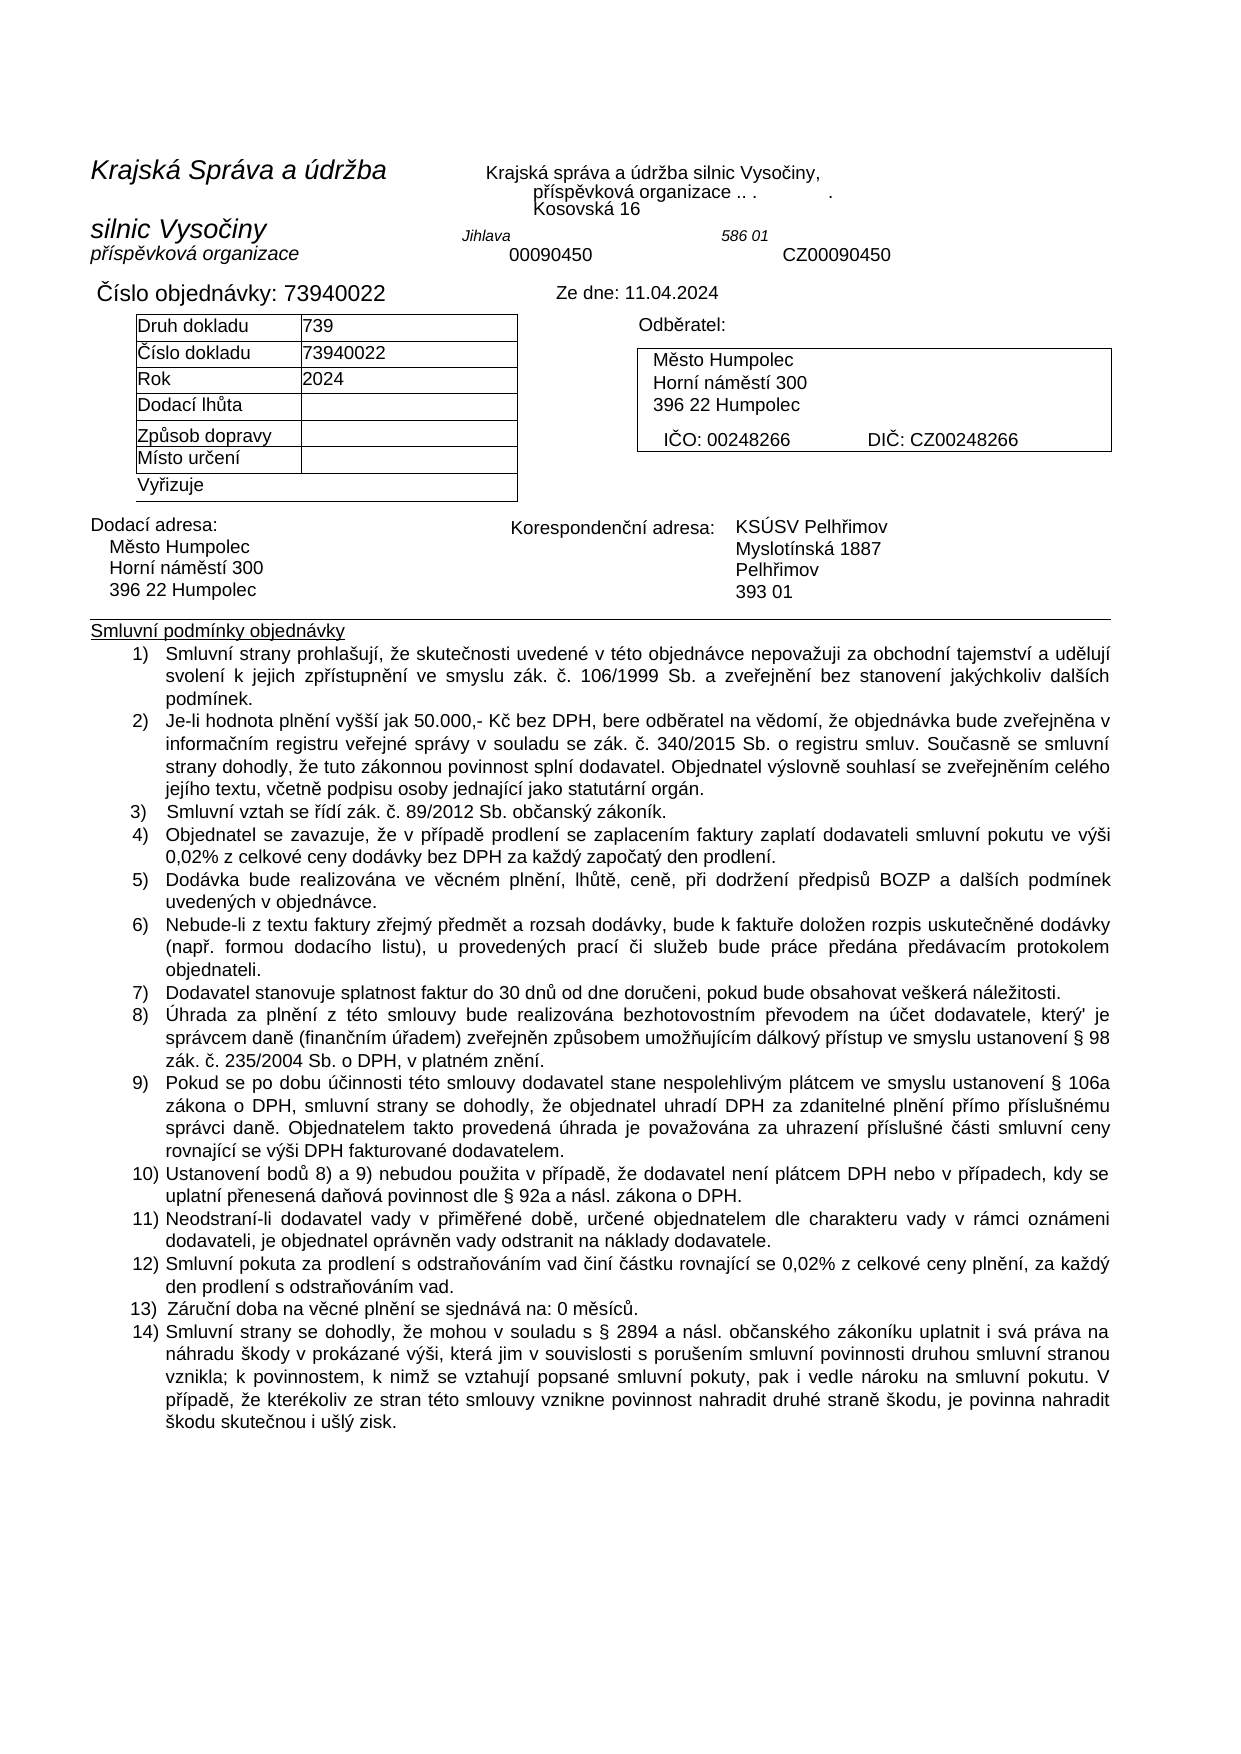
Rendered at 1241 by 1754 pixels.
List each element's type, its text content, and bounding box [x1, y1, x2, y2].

table_cell Místo určení [137, 447, 301, 473]
table_cell Dodací lhůta [137, 394, 301, 420]
text Odběratel: [638, 314, 1111, 335]
text Smluvní podmínky objednávky [90, 620, 1111, 641]
list Smluvní strany prohlašují, že skutečnosti uvedené v této objednávce nepovažuji za obchodní tajemství a udělují svolení k jejich zpřístupnění ve smyslu zák. č. 106/1999 Sb. a zveřejnění bez stanovení jakýchkoliv dalších podmínek. [132, 642, 1111, 709]
list Záruční doba na věcné plnění se sjednává na: 0 měsíců. [90, 1298, 1111, 1319]
text příspěvková organizace [90, 243, 1023, 265]
text CZ00090450 [782, 244, 898, 265]
list Ustanovení bodů 8) a 9) nebudou použita v případě, že dodavatel není plátcem DPH nebo v případech, kdy se uplatní přenesená daňová povinnost dle § 92a a násl. zákona o DPH. [132, 1162, 1111, 1207]
list Nebude-li z textu faktury zřejmý předmět a rozsah dodávky, bude k faktuře doložen rozpis uskutečněné dodávky (např. formou dodacího listu), u provedených prací či služeb bude práce předána předávacím protokolem objednateli. [132, 914, 1111, 981]
text 396 22 Humpolec [638, 393, 1111, 417]
table_cell Způsob dopravy [137, 421, 301, 446]
text Horní náměstí 300 [638, 370, 1111, 393]
text silnic Vysočiny Jihlava 586 01 [90, 220, 1023, 243]
list Úhrada za plnění z této smlouvy bude realizována bezhotovostním převodem na účet dodavatele, který' je správcem daně (finančním úřadem) zveřejněn způsobem umožňujícím dálkový přístup ve smyslu ustanovení § 98 zák. č. 235/2004 Sb. o DPH, v platném znění. [132, 1004, 1111, 1071]
text příspěvková organizace .. . . Kosovská 16 [90, 184, 1023, 220]
list Smluvní pokuta za prodlení s odstraňováním vad činí částku rovnající se 0,02% z celkové ceny plnění, za každý den prodlení s odstraňováním vad. [132, 1253, 1111, 1297]
text Číslo objednávky: 73940022 [96, 280, 416, 307]
list Je-li hodnota plnění vyšší jak 50.000,- Kč bez DPH, bere odběratel na vědomí, že objednávka bude zveřejněna v informačním registru veřejné správy v souladu se zák. č. 340/2015 Sb. o registru smluv. Současně se smluvní strany dohodly, že tuto zákonnou povinnost splní dodavatel. Objednatel výslovně souhlasí se zveřejněním celého jejího textu, včetně podpisu osoby jednající jako statutární orgán. [132, 710, 1111, 800]
text Horní náměstí 300 [90, 557, 1111, 578]
table_cell [302, 421, 517, 446]
text Město Humpolec [90, 535, 1111, 557]
text Dodací adresa: [90, 514, 1111, 535]
list Smluvní strany se dohodly, že mohou v souladu s § 2894 a násl. občanského zákoníku uplatnit i svá práva na náhradu škody v prokázané výši, která jim v souvislosti s porušením smluvní povinnosti druhou smluvní stranou vznikla; k povinnostem, k nimž se vztahují popsané smluvní pokuty, pak i vedle nároku na smluvní pokutu. V případě, že kterékoliv ze stran této smlouvy vznikne povinnost nahradit druhé straně škodu, je povinna nahradit škodu skutečnou i ušlý zisk. [132, 1321, 1111, 1433]
text IČO: 00248266 DIČ: CZ00248266 [638, 428, 1111, 451]
text 396 22 Humpolec [90, 578, 1111, 600]
text Město Humpolec [638, 349, 1111, 370]
text 00090450 [509, 244, 599, 265]
text Ze dne: 11.04.2024 [556, 282, 727, 303]
table_header 739 [302, 315, 517, 341]
list Smluvní vztah se řídí zák. č. 89/2012 Sb. občanský zákoník. [90, 801, 1111, 822]
list Dodávka bude realizována ve věcném plnění, lhůtě, ceně, při dodržení předpisů BOZP a dalších podmínek uvedených v objednávce. [132, 868, 1111, 913]
table_cell Vyřizuje [136, 474, 517, 501]
table_cell Rok [137, 368, 301, 393]
table_header Druh dokladu [137, 315, 301, 341]
table_cell Číslo dokladu [137, 342, 301, 367]
table_cell [302, 394, 517, 420]
table_cell 73940022 [302, 342, 517, 367]
list Neodstraní-li dodavatel vady v přiměřené době, určené objednatelem dle charakteru vady v rámci oznámeni dodavateli, je objednatel oprávněn vady odstranit na náklady dodavatele. [132, 1208, 1111, 1252]
list Objednatel se zavazuje, že v případě prodlení se zaplacením faktury zaplatí dodavateli smluvní pokutu ve výši 0,02% z celkové ceny dodávky bez DPH za každý započatý den prodlení. [132, 823, 1111, 867]
table_cell [302, 447, 517, 473]
table_cell 2024 [302, 368, 517, 393]
text Krajská Správa a údržba Krajská správa a údržba silnic Vysočiny, [90, 159, 1023, 184]
list Dodavatel stanovuje splatnost faktur do 30 dnů od dne doručeni, pokud bude obsahovat veškerá náležitosti. [132, 982, 1111, 1003]
list Pokud se po dobu účinnosti této smlouvy dodavatel stane nespolehlivým plátcem ve smyslu ustanovení § 106a zákona o DPH, smluvní strany se dohodly, že objednatel uhradí DPH za zdanitelné plnění přímo příslušnému správci daně. Objednatelem takto provedená úhrada je považována za uhrazení příslušné části smluvní ceny rovnající se výši DPH fakturované dodavatelem. [132, 1072, 1111, 1161]
